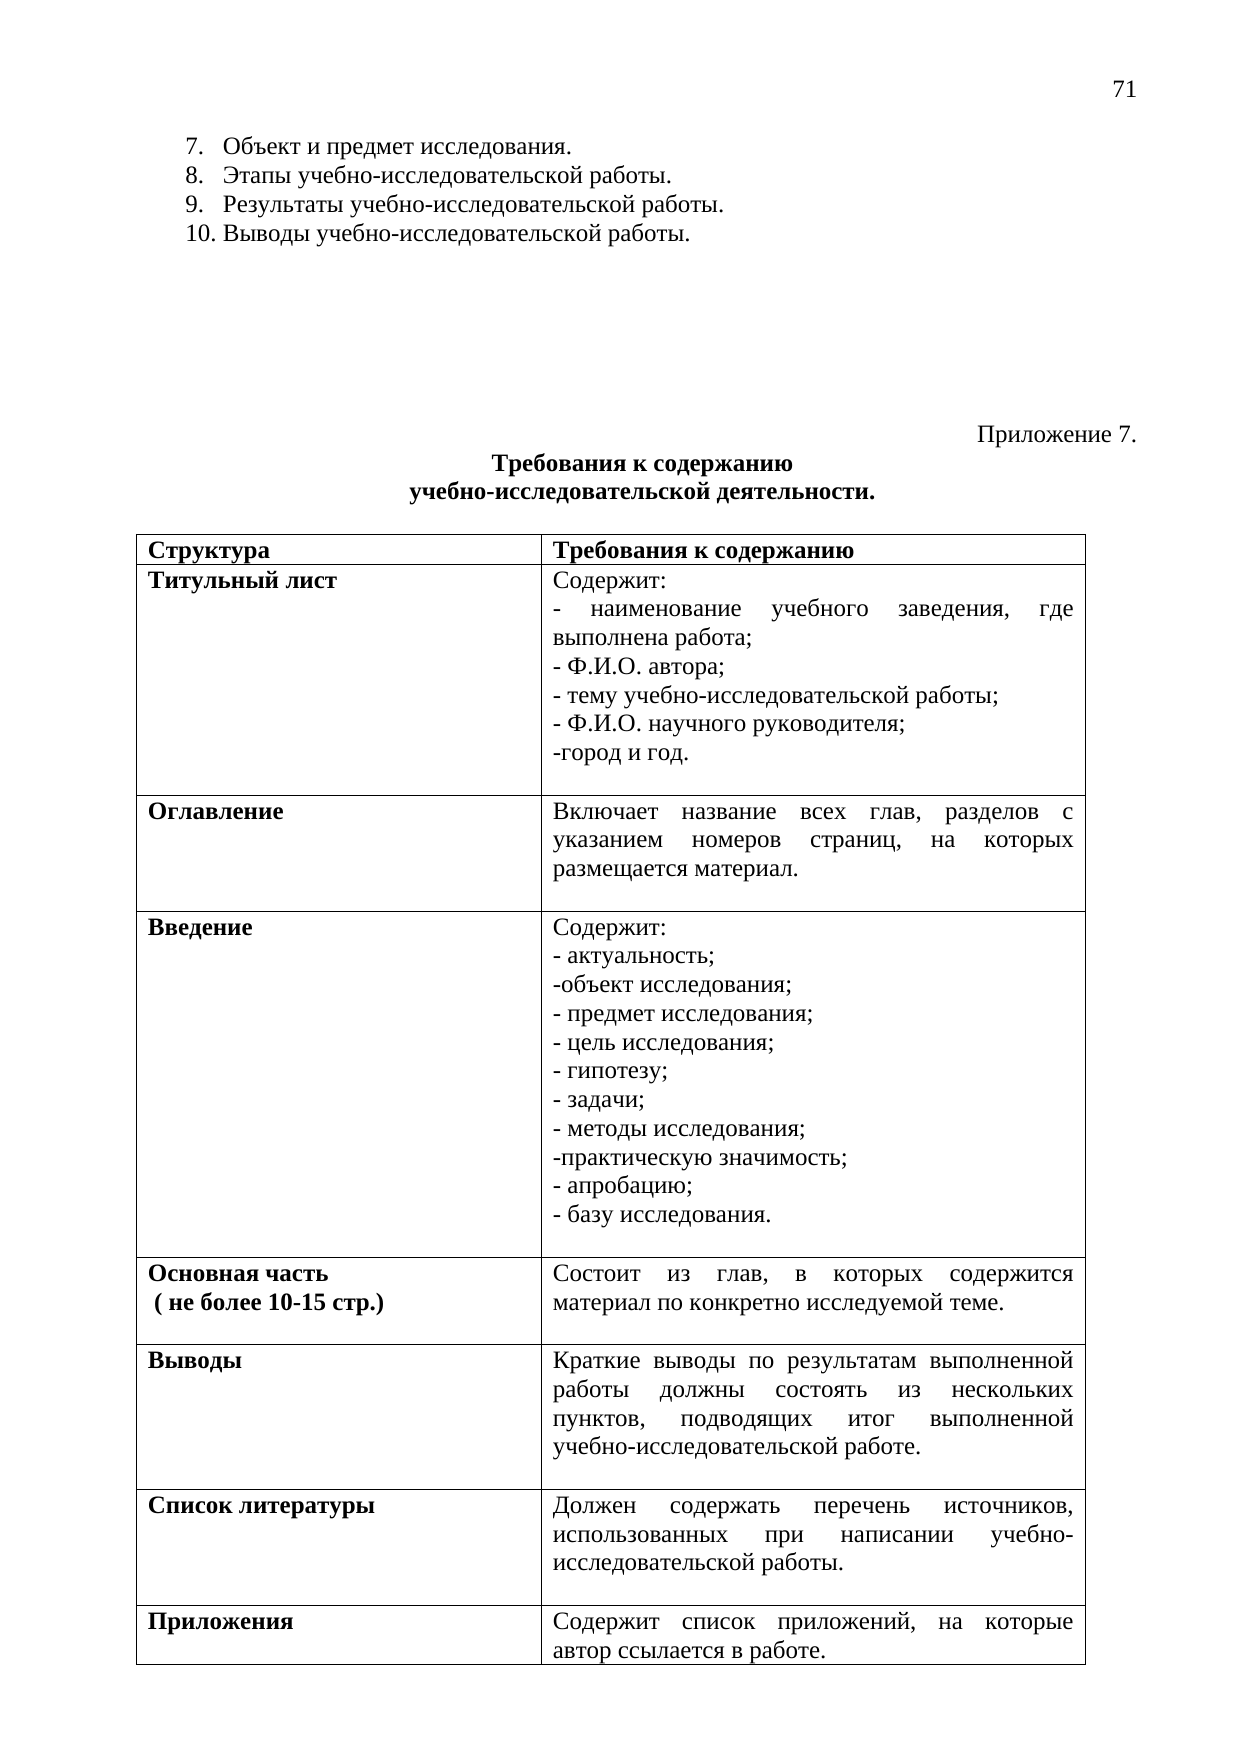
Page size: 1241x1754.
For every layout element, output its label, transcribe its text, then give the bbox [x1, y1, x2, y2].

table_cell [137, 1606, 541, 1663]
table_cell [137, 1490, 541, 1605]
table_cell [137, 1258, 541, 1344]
list Объект и предмет исследования. [185, 131, 1137, 160]
list Выводы учебно-исследовательской работы. [185, 218, 1137, 246]
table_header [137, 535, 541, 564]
text учебно-исследовательской деятельности. [148, 476, 1137, 505]
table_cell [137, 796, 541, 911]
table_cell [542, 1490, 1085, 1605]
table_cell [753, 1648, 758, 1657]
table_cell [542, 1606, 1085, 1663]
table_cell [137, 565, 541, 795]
text Требования к содержанию [148, 448, 1137, 476]
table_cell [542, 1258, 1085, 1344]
text Приложение 7. [148, 419, 1137, 448]
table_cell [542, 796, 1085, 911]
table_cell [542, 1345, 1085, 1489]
list Этапы учебно-исследовательской работы. [185, 160, 1137, 189]
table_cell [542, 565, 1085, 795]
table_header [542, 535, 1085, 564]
list Результаты учебно-исследовательской работы. [185, 189, 1137, 218]
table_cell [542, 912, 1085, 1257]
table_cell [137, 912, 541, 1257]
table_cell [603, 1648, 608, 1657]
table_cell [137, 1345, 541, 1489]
